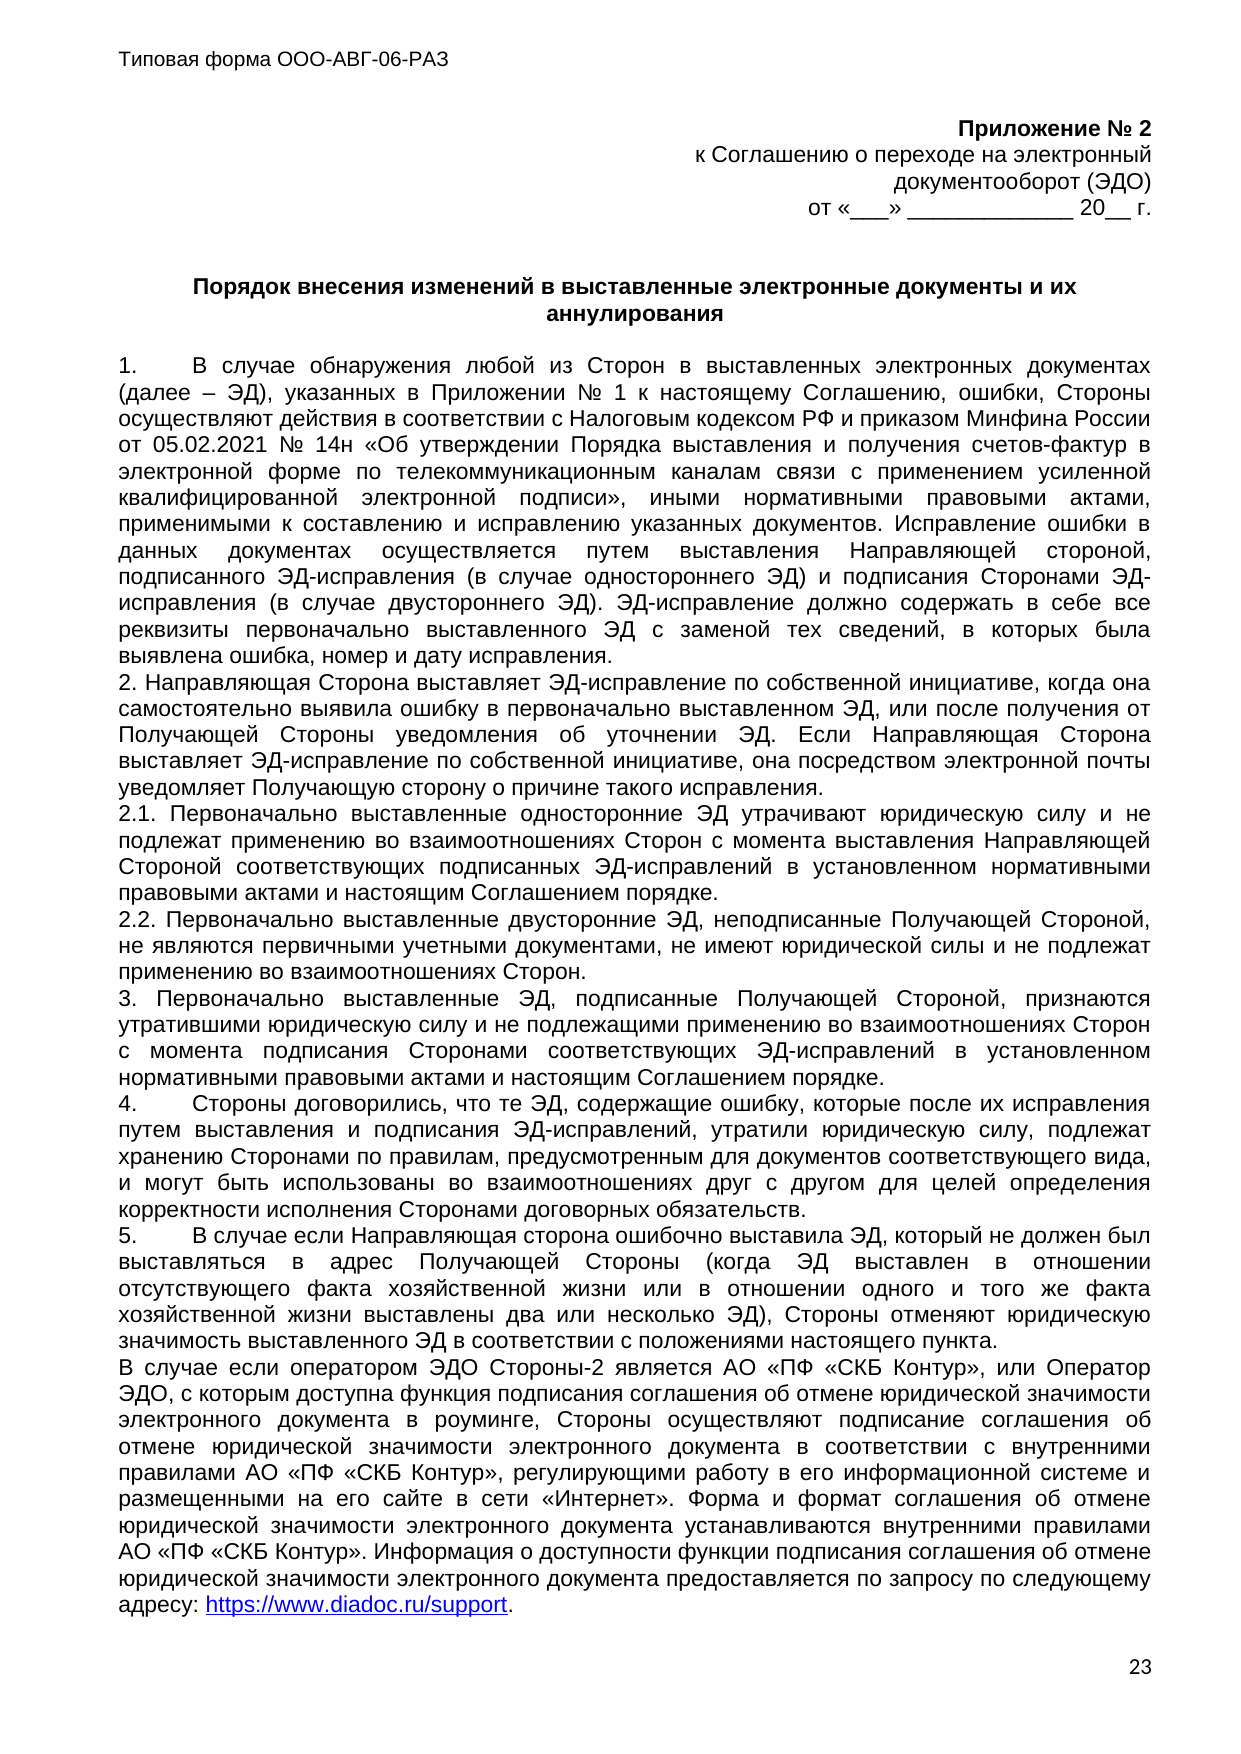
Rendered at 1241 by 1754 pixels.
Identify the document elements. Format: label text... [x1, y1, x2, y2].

text 4. Стороны договорились, что те ЭД, содержащие ошибку, которые после их исправления путем выставления и подписания ЭД-исправлений, утратили юридическую силу, подлежат хранению Сторонами по правилам, предусмотренным для документов соответствующего вида, и могут быть использованы во взаимоотношениях друг с другом для целей определения корректности исполнения Сторонами договорных обязательств. [118, 1090, 1152, 1222]
text 3. Первоначально выставленные ЭД, подписанные Получающей Стороной, признаются утратившими юридическую силу и не подлежащими применению во взаимоотношениях Сторон с момента подписания Сторонами соответствующих ЭД-исправлений в установленном нормативными правовыми актами и настоящим Соглашением порядке. [118, 985, 1152, 1090]
text 5. В случае если Направляющая сторона ошибочно выставила ЭД, который не должен был выставляться в адрес Получающей Стороны (когда ЭД выставлен в отношении отсутствующего факта хозяйственной жизни или в отношении одного и того же факта хозяйственной жизни выставлены два или несколько ЭД), Стороны отменяют юридическую значимость выставленного ЭД в соответствии с положениями настоящего пункта. [118, 1222, 1152, 1354]
text В случае если оператором ЭДО Стороны-2 является АО «ПФ «СКБ Контур», или Оператор ЭДО, с которым доступна функция подписания соглашения об отмене юридической значимости электронного документа в роуминге, Стороны осуществляют подписание соглашения об отмене юридической значимости электронного документа в соответствии с внутренними правилами АО «ПФ «СКБ Контур», регулирующими работу в его информационной системе и размещенными на его сайте в сети «Интернет». Форма и формат соглашения об отмене юридической значимости электронного документа устанавливаются внутренними правилами АО «ПФ «СКБ Контур». Информация о доступности функции подписания соглашения об отмене юридической значимости электронного документа предоставляется по запросу по следующему адресу: https://www.diadoc.ru/support. [118, 1354, 1152, 1617]
text документооборот (ЭДО) [118, 168, 1152, 194]
text 2. Направляющая Сторона выставляет ЭД-исправление по собственной инициативе, когда она самостоятельно выявила ошибку в первоначально выставленном ЭД, или после получения от Получающей Стороны уведомления об уточнении ЭД. Если Направляющая Сторона выставляет ЭД-исправление по собственной инициативе, она посредством электронной почты уведомляет Получающую сторону о причине такого исправления. [118, 668, 1152, 800]
text Приложение № 2 [118, 115, 1152, 141]
text 2.1. Первоначально выставленные односторонние ЭД утрачивают юридическую силу и не подлежат применению во взаимоотношениях Сторон с момента выставления Направляющей Стороной соответствующих подписанных ЭД-исправлений в установленном нормативными правовыми актами и настоящим Соглашением порядке. [118, 800, 1152, 906]
text Порядок внесения изменений в выставленные электронные документы и их аннулирования [118, 273, 1152, 326]
text от «___» _____________ 20__ г. [118, 194, 1152, 220]
text 2.2. Первоначально выставленные двусторонние ЭД, неподписанные Получающей Стороной, не являются первичными учетными документами, не имеют юридической силы и не подлежат применению во взаимоотношениях Сторон. [118, 906, 1152, 985]
text 1. В случае обнаружения любой из Сторон в выставленных электронных документах (далее – ЭД), указанных в Приложении № 1 к настоящему Соглашению, ошибки, Стороны осуществляют действия в соответствии с Налоговым кодексом РФ и приказом Минфина России от 05.02.2021 № 14н «Об утверждении Порядка выставления и получения счетов-фактур в электронной форме по телекоммуникационным каналам связи с применением усиленной квалифицированной электронной подписи», иными нормативными правовыми актами, применимыми к составлению и исправлению указанных документов. Исправление ошибки в данных документах осуществляется путем выставления Направляющей стороной, подписанного ЭД-исправления (в случае одностороннего ЭД) и подписания Сторонами ЭД-исправления (в случае двустороннего ЭД). ЭД-исправление должно содержать в себе все реквизиты первоначально выставленного ЭД с заменой тех сведений, в которых была выявлена ошибка, номер и дату исправления. [118, 352, 1152, 668]
text к Соглашению о переходе на электронный [118, 141, 1152, 168]
